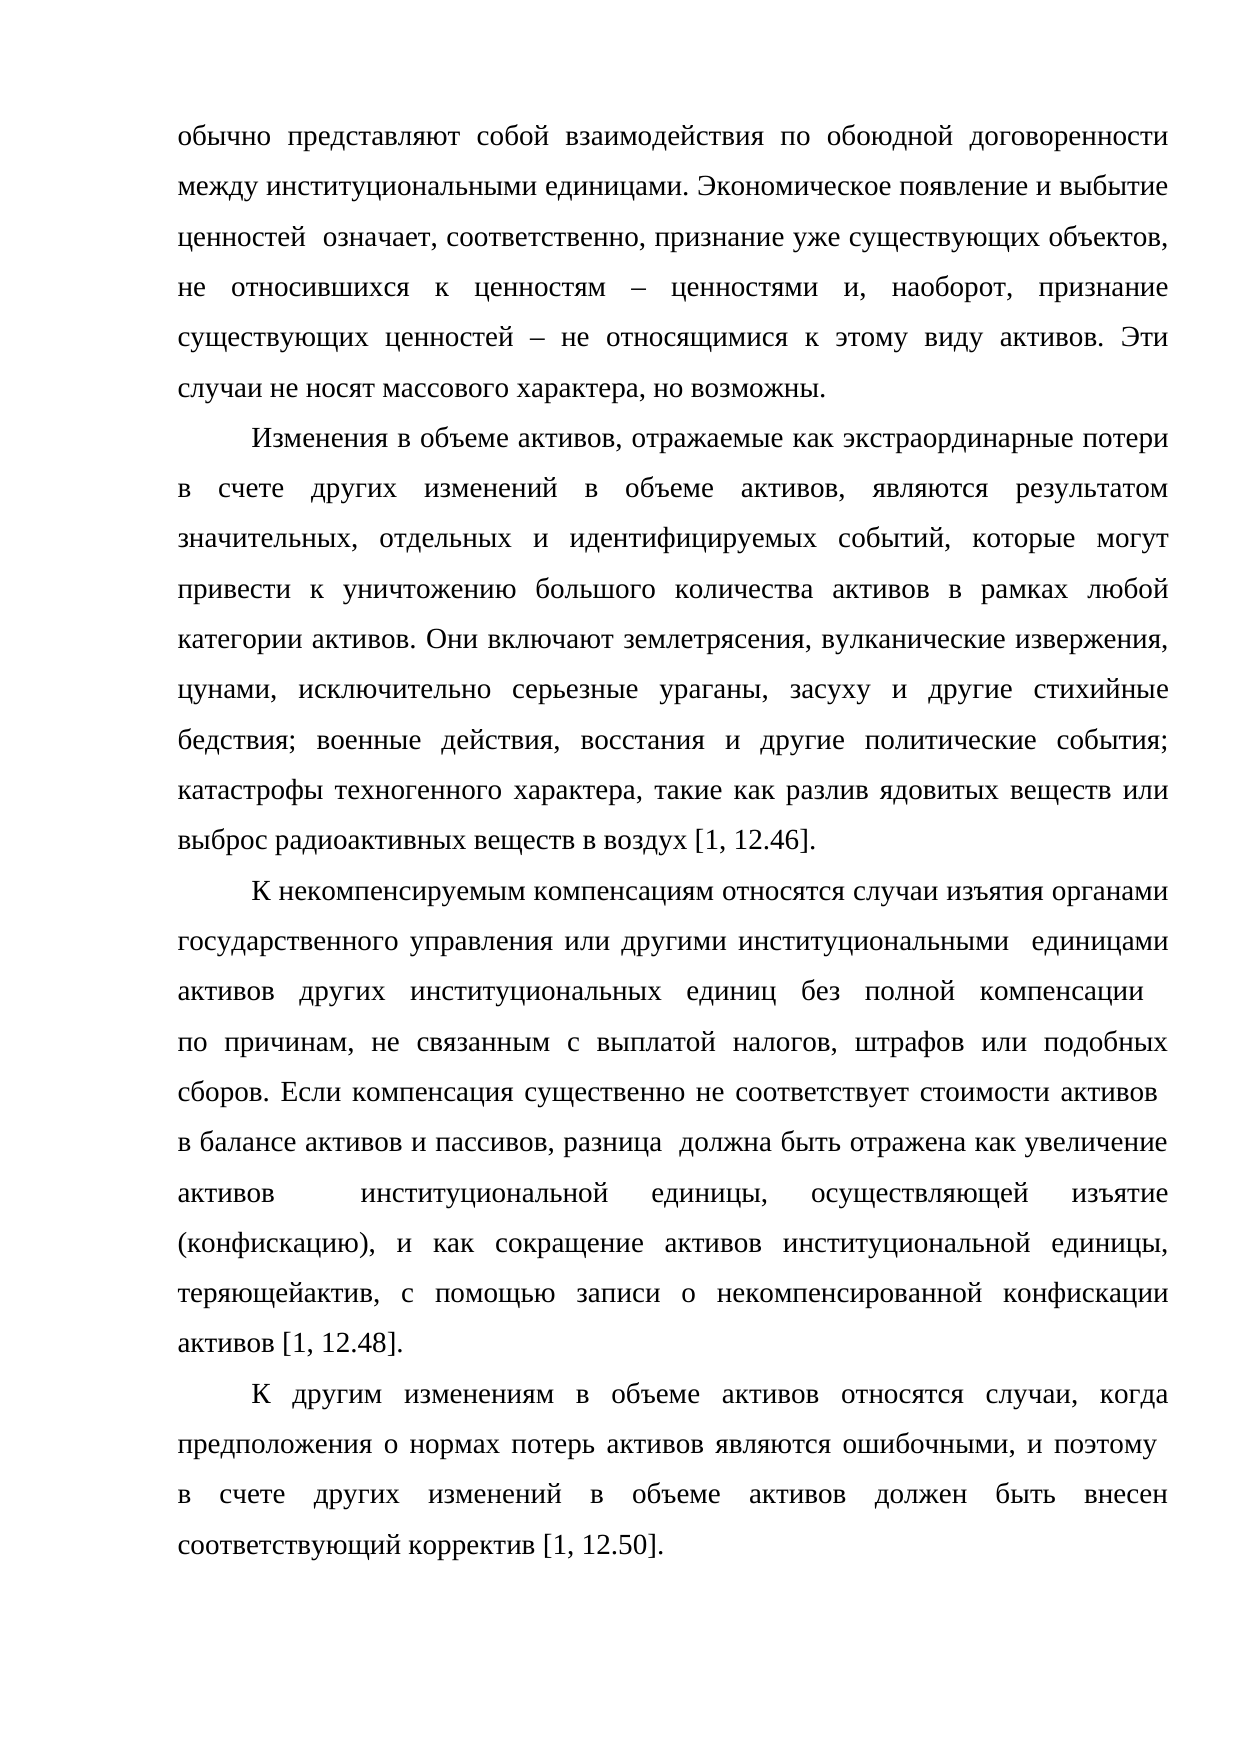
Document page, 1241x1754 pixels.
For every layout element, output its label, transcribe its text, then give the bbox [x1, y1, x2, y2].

text К некомпенсируемым компенсациям относятся случаи изъятия органами государственного управления или другими институциональными единицами активов других институциональных единиц без полной компенсации по причинам, не связанным с выплатой налогов, штрафов или подобных сборов. Если компенсация существенно не соответствует стоимости активов в балансе активов и пассивов, разница должна быть отражена как увеличение активов институциональной единицы, осуществляющей изъятие (конфискацию), и как сокращение активов институциональной единицы, теряющейактив, с помощью записи о некомпенсированной конфискации активов [1, 12.48]. [177, 873, 1169, 1359]
text Изменения в объеме активов, отражаемые как экстраординарные потери в счете других изменений в объеме активов, являются результатом значительных, отдельных и идентифицируемых событий, которые могут привести к уничтожению большого количества активов в рамках любой категории активов. Они включают землетрясения, вулканические извержения, цунами, исключительно серьезные ураганы, засуху и другие стихийные бедствия; военные действия, восстания и другие политические события; катастрофы техногенного характера, такие как разлив ядовитых веществ или выброс радиоактивных веществ в воздух [1, 12.46]. [177, 420, 1169, 856]
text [177, 118, 1169, 403]
text К другим изменениям в объеме активов относятся случаи, когда предположения о нормах потерь активов являются ошибочными, и поэтому в счете других изменений в объеме активов должен быть внесен соответствующий корректив [1, 12.50]. [177, 1376, 1169, 1560]
